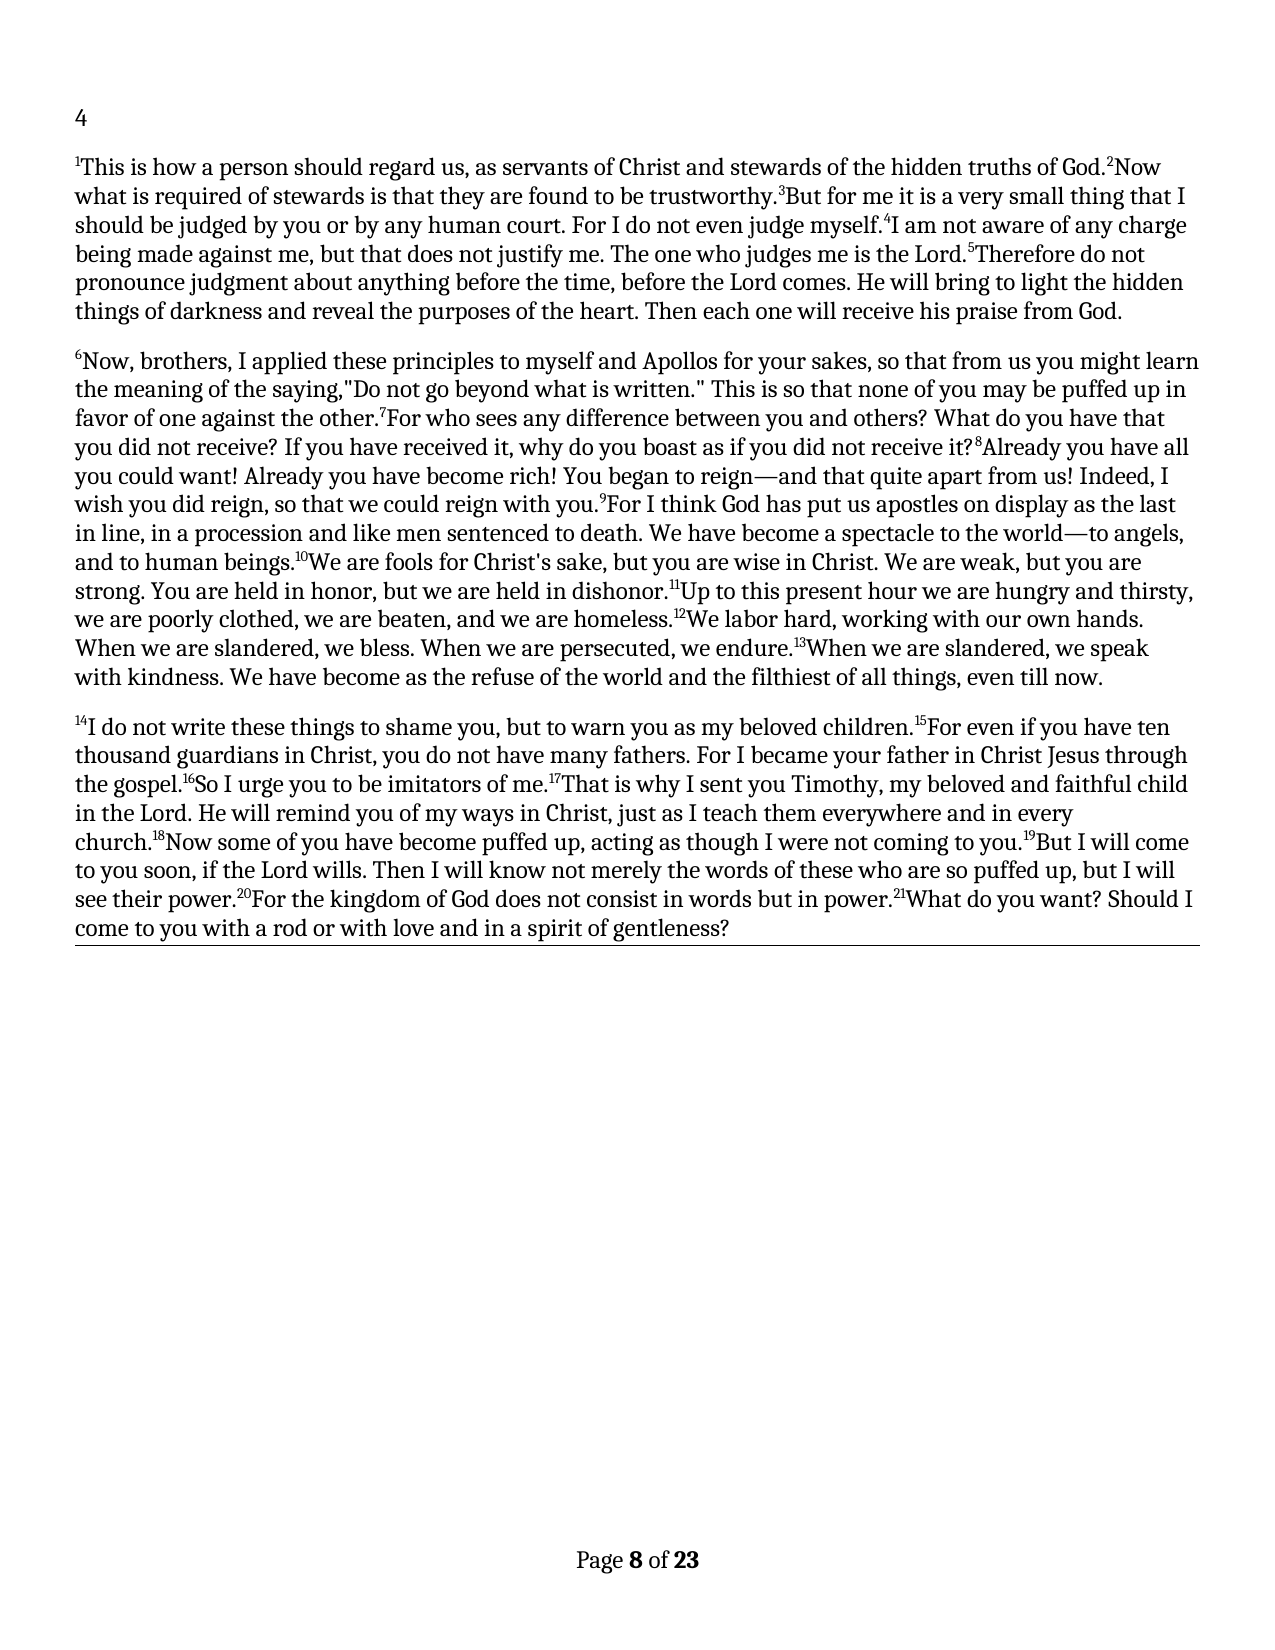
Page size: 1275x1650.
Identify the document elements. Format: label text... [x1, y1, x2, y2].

text 14I do not write these things to shame you, but to warn you as my beloved children.15For even if you have ten thousand guardians in Christ, you do not have many fathers. For I became your father in Christ Jesus through the gospel.16So I urge you to be imitators of me.17That is why I sent you Timothy, my beloved and faithful child in the Lord. He will remind you of my ways in Christ, just as I teach them everywhere and in every church.18Now some of you have become puffed up, acting as though I were not coming to you.19But I will come to you soon, if the Lord wills. Then I will know not merely the words of these who are so puffed up, but I will see their power.20For the kingdom of God does not consist in words but in power.21What do you want? Should I come to you with a rod or with love and in a spirit of gentleness? [75, 712, 1200, 945]
text 4 [75, 104, 1200, 132]
text 1This is how a person should regard us, as servants of Christ and stewards of the hidden truths of God.2Now what is required of stewards is that they are found to be trustworthy.3But for me it is a very small thing that I should be judged by you or by any human court. For I do not even judge myself.4I am not aware of any charge being made against me, but that does not justify me. The one who judges me is the Lord.5Therefore do not pronounce judgment about anything before the time, before the Lord comes. He will bring to light the hidden things of darkness and reveal the purposes of the heart. Then each one will receive his praise from God. [75, 153, 1200, 326]
text 6Now, brothers, I applied these principles to myself and Apollos for your sakes, so that from us you might learn the meaning of the saying,"Do not go beyond what is written." This is so that none of you may be puffed up in favor of one against the other.7For who sees any difference between you and others? What do you have that you did not receive? If you have received it, why do you boast as if you did not receive it?8Already you have all you could want! Already you have become rich! You began to reign—and that quite apart from us! Indeed, I wish you did reign, so that we could reign with you.9For I think God has put us apostles on display as the last in line, in a procession and like men sentenced to death. We have become a spectacle to the world—to angels, and to human beings.10We are fools for Christ's sake, but you are wise in Christ. We are weak, but you are strong. You are held in honor, but we are held in dishonor.11Up to this present hour we are hungry and thirsty, we are poorly clothed, we are beaten, and we are homeless.12We labor hard, working with our own hands. When we are slandered, we bless. When we are persecuted, we endure.13When we are slandered, we speak with kindness. We have become as the refuse of the world and the filthiest of all things, even till now. [75, 347, 1200, 692]
